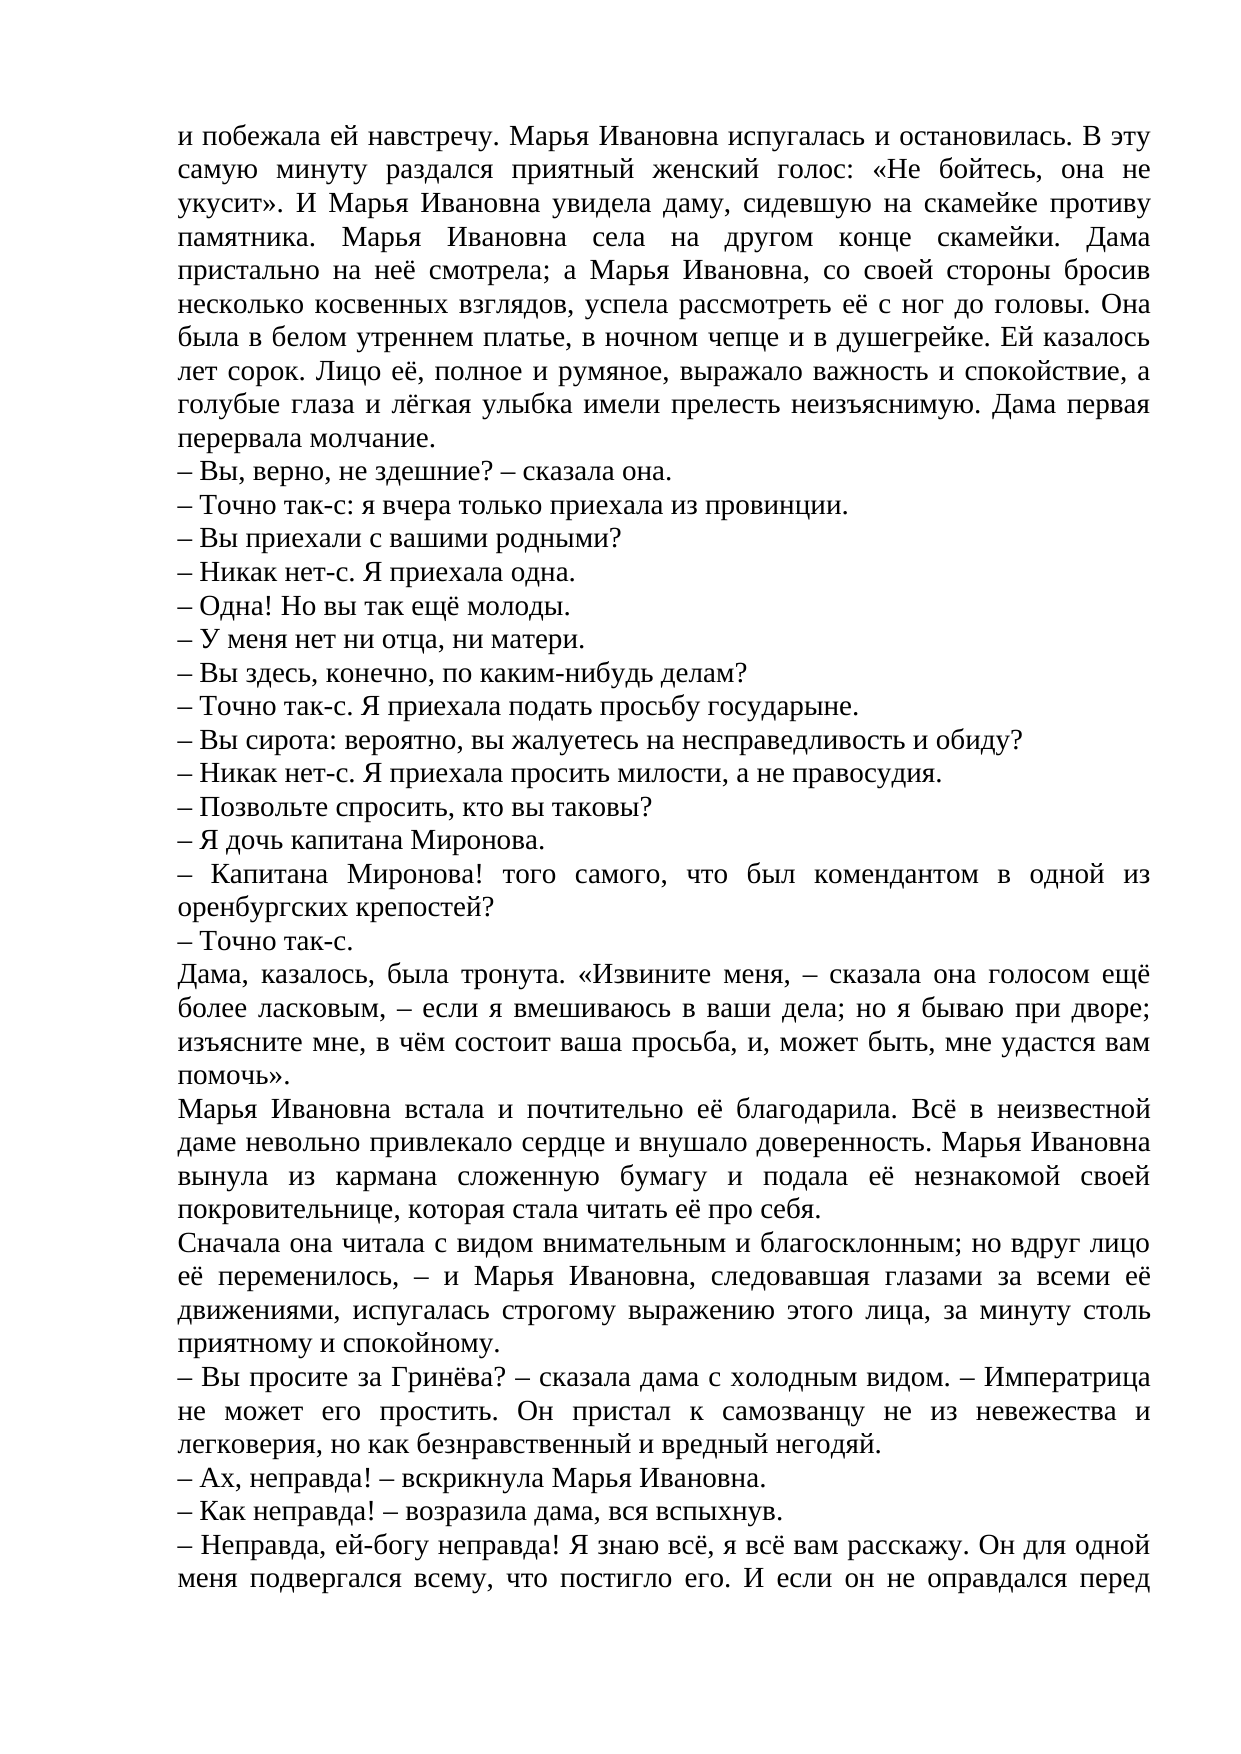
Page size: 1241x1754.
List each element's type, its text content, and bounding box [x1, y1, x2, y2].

text – Вы просите за Гринёва? – сказала дама с холодным видом. – Императрица не может его простить. Он пристал к самозванцу не из невежества и легковерия, но как безнравственный и вредный негодяй. [177, 1359, 1152, 1460]
text – Вы приехали с вашими родными? [177, 521, 1152, 554]
text – Вы, верно, не здешние? – сказала она. [177, 453, 1152, 487]
text – Точно так-с. Я приехала подать просьбу государыне. [177, 688, 1152, 722]
text – Как неправда! – возразила дама, вся вспыхнув. [177, 1493, 1152, 1527]
text – Позвольте спросить, кто вы таковы? [177, 789, 1152, 822]
text – Никак нет-с. Я приехала одна. [177, 554, 1152, 588]
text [177, 1527, 1152, 1594]
text – Никак нет-с. Я приехала просить милости, а не правосудия. [177, 755, 1152, 789]
text Дама, казалось, была тронута. «Извините меня, – сказала она голосом ещё более ласковым, – если я вмешиваюсь в ваши дела; но я бываю при дворе; изъясните мне, в чём состоит ваша просьба, и, может быть, мне удастся вам помочь». [177, 957, 1152, 1091]
text – Вы сирота: вероятно, вы жалуетесь на несправедливость и обиду? [177, 722, 1152, 755]
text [177, 118, 1152, 453]
text – Ах, неправда! – вскрикнула Марья Ивановна. [177, 1460, 1152, 1493]
text – Точно так-с: я вчера только приехала из провинции. [177, 487, 1152, 521]
text Сначала она читала с видом внимательным и благосклонным; но вдруг лицо её переменилось, – и Марья Ивановна, следовавшая глазами за всеми её движениями, испугалась строгому выражению этого лица, за минуту столь приятному и спокойному. [177, 1225, 1152, 1359]
text – У меня нет ни отца, ни матери. [177, 621, 1152, 655]
text Марья Ивановна встала и почтительно её благодарила. Всё в неизвестной даме невольно привлекало сердце и внушало доверенность. Марья Ивановна вынула из кармана сложенную бумагу и подала её незнакомой своей покровительнице, которая стала читать её про себя. [177, 1091, 1152, 1225]
text – Одна! Но вы так ещё молоды. [177, 588, 1152, 621]
text – Точно так-с. [177, 923, 1152, 957]
text – Вы здесь, конечно, по каким-нибудь делам? [177, 655, 1152, 688]
text – Капитана Миронова! того самого, что был комендантом в одной из оренбургских крепостей? [177, 856, 1152, 923]
text – Я дочь капитана Миронова. [177, 822, 1152, 856]
